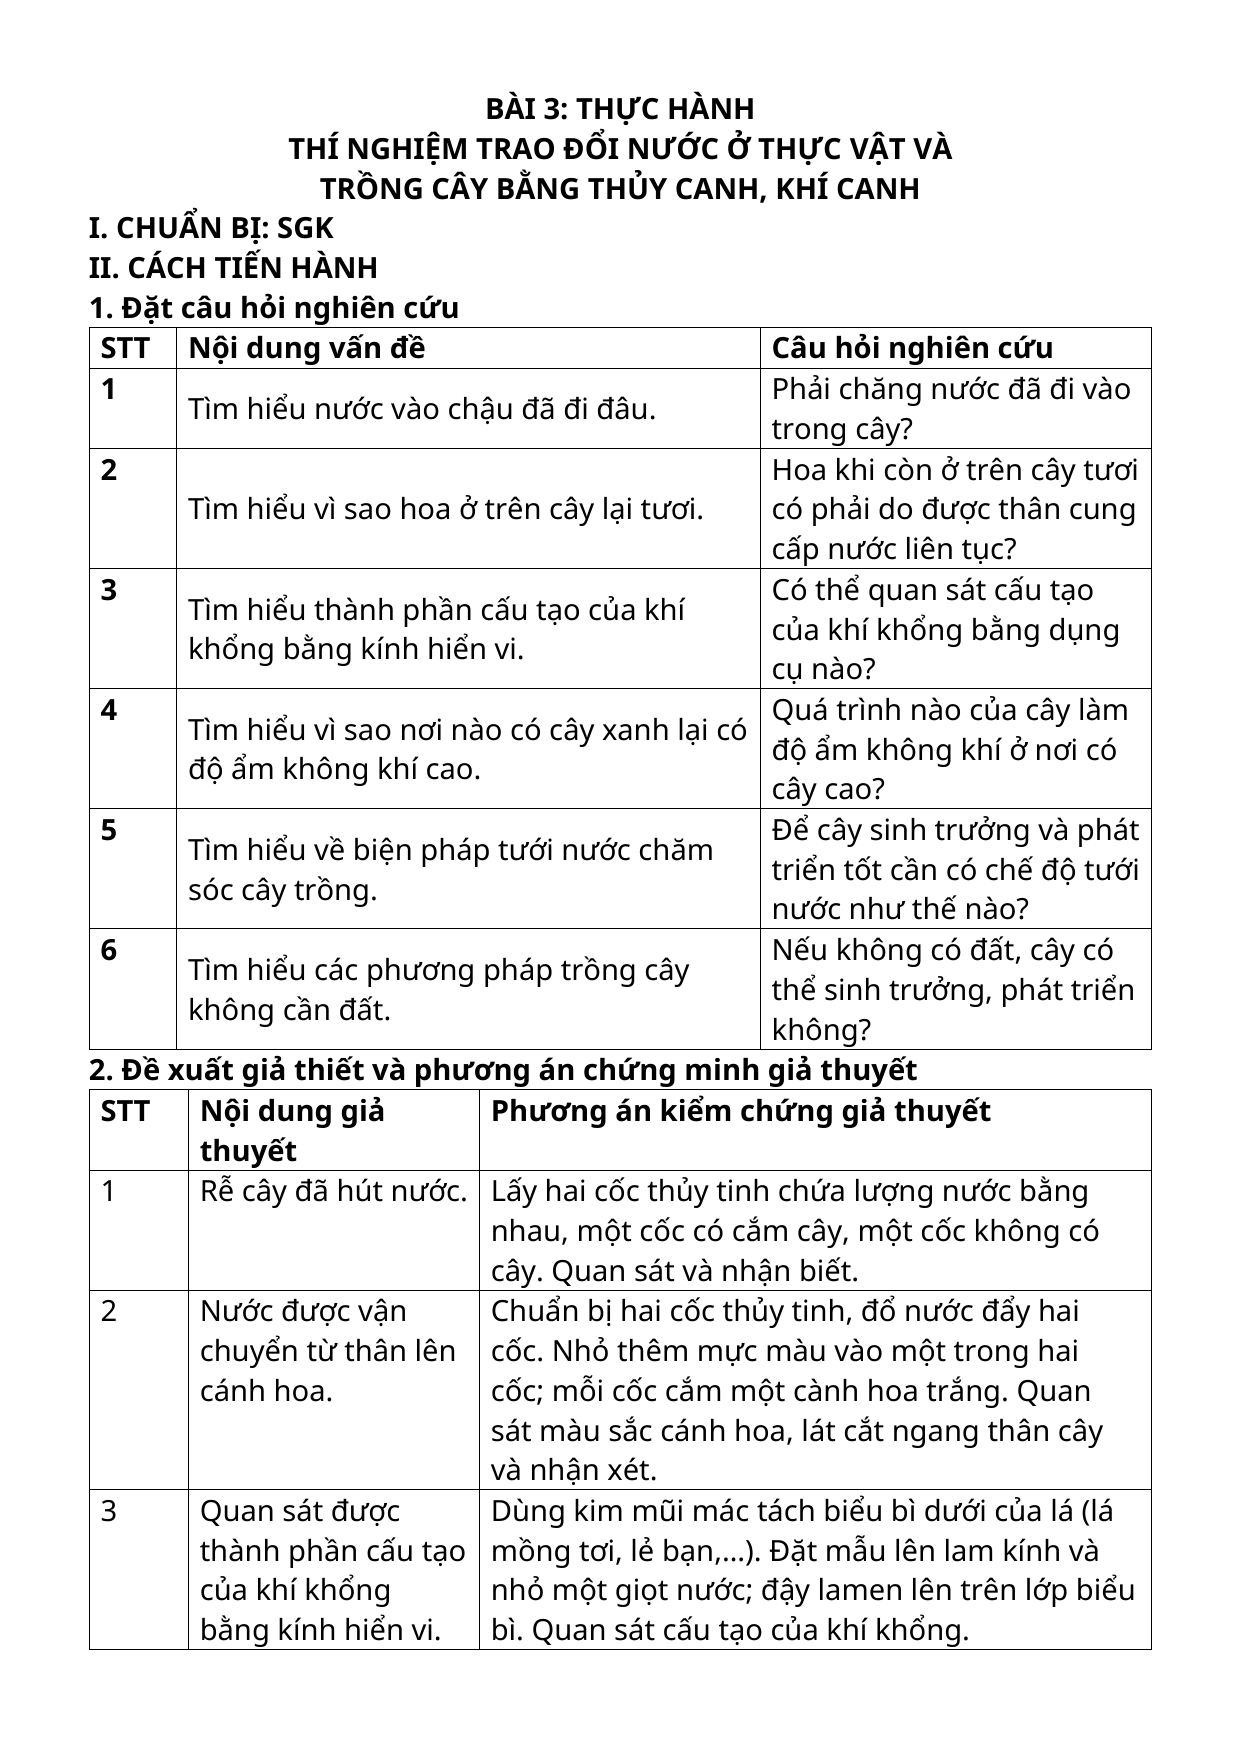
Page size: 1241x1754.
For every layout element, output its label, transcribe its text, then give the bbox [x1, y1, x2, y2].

table_cell 2 [90, 1291, 188, 1489]
table_header STT [90, 328, 176, 367]
table_cell Có thể quan sát cấu tạo của khí khổng bằng dụng cụ nào? [761, 569, 1151, 688]
table_cell Tìm hiểu vì sao nơi nào có cây xanh lại có độ ẩm không khí cao. [177, 689, 760, 808]
table_cell Để cây sinh trưởng và phát triển tốt cần có chế độ tưới nước như thế nào? [761, 809, 1151, 928]
table_cell Quan sát được thành phần cấu tạo của khí khổng bằng kính hiển vi. [189, 1490, 479, 1649]
table_cell 4 [90, 689, 176, 808]
table_cell Phải chăng nước đã đi vào trong cây? [761, 369, 1151, 448]
table_header STT [90, 1090, 188, 1169]
table_header Câu hỏi nghiên cứu [761, 328, 1151, 367]
text BÀI 3: THỰC HÀNH [89, 89, 1152, 128]
table_cell 2 [90, 449, 176, 568]
table_cell Rễ cây đã hút nước. [189, 1171, 479, 1290]
text THÍ NGHIỆM TRAO ĐỔI NƯỚC Ở THỰC VẬT VÀ [89, 128, 1152, 168]
table_cell Tìm hiểu về biện pháp tưới nước chăm sóc cây trồng. [177, 809, 760, 928]
table_cell 1 [90, 1171, 188, 1290]
table_cell Dùng kim mũi mác tách biểu bì dưới của lá (lá mồng tơi, lẻ bạn,…). Đặt mẫu lên lam kính và nhỏ một giọt nước; đậy lamen lên trên lớp biểu bì. Quan sát cấu tạo của khí khổng. [480, 1490, 1151, 1649]
text 1. Đặt câu hỏi nghiên cứu [89, 287, 1152, 327]
table_cell 1 [90, 369, 176, 448]
text TRỒNG CÂY BẰNG THỦY CANH, KHÍ CANH [89, 168, 1152, 208]
table_cell 6 [90, 929, 176, 1048]
table_cell Lấy hai cốc thủy tinh chứa lượng nước bằng nhau, một cốc có cắm cây, một cốc không có cây. Quan sát và nhận biết. [480, 1171, 1151, 1290]
table_cell Tìm hiểu vì sao hoa ở trên cây lại tươi. [177, 449, 760, 568]
table_header Nội dung vấn đề [177, 328, 760, 367]
table_cell Chuẩn bị hai cốc thủy tinh, đổ nước đẩy hai cốc. Nhỏ thêm mực màu vào một trong hai cốc; mỗi cốc cắm một cành hoa trắng. Quan sát màu sắc cánh hoa, lát cắt ngang thân cây và nhận xét. [480, 1291, 1151, 1489]
table_cell 3 [90, 569, 176, 688]
table_header Nội dung giả thuyết [189, 1090, 479, 1169]
table_cell Tìm hiểu các phương pháp trồng cây không cần đất. [177, 929, 760, 1048]
table_header Phương án kiểm chứng giả thuyết [480, 1090, 1151, 1169]
table_cell Quá trình nào của cây làm độ ẩm không khí ở nơi có cây cao? [761, 689, 1151, 808]
text I. CHUẨN BỊ: SGK [89, 208, 1152, 247]
text 2. Đề xuất giả thiết và phương án chứng minh giả thuyết [89, 1050, 1152, 1089]
table_cell Tìm hiểu nước vào chậu đã đi đâu. [177, 369, 760, 448]
table_cell Tìm hiểu thành phần cấu tạo của khí khổng bằng kính hiển vi. [177, 569, 760, 688]
table_cell Nước được vận chuyển từ thân lên cánh hoa. [189, 1291, 479, 1489]
text II. CÁCH TIẾN HÀNH [89, 247, 1152, 287]
table_cell 5 [90, 809, 176, 928]
table_cell Hoa khi còn ở trên cây tươi có phải do được thân cung cấp nước liên tục? [761, 449, 1151, 568]
table_cell 3 [90, 1490, 188, 1649]
table_cell Nếu không có đất, cây có thể sinh trưởng, phát triển không? [761, 929, 1151, 1048]
